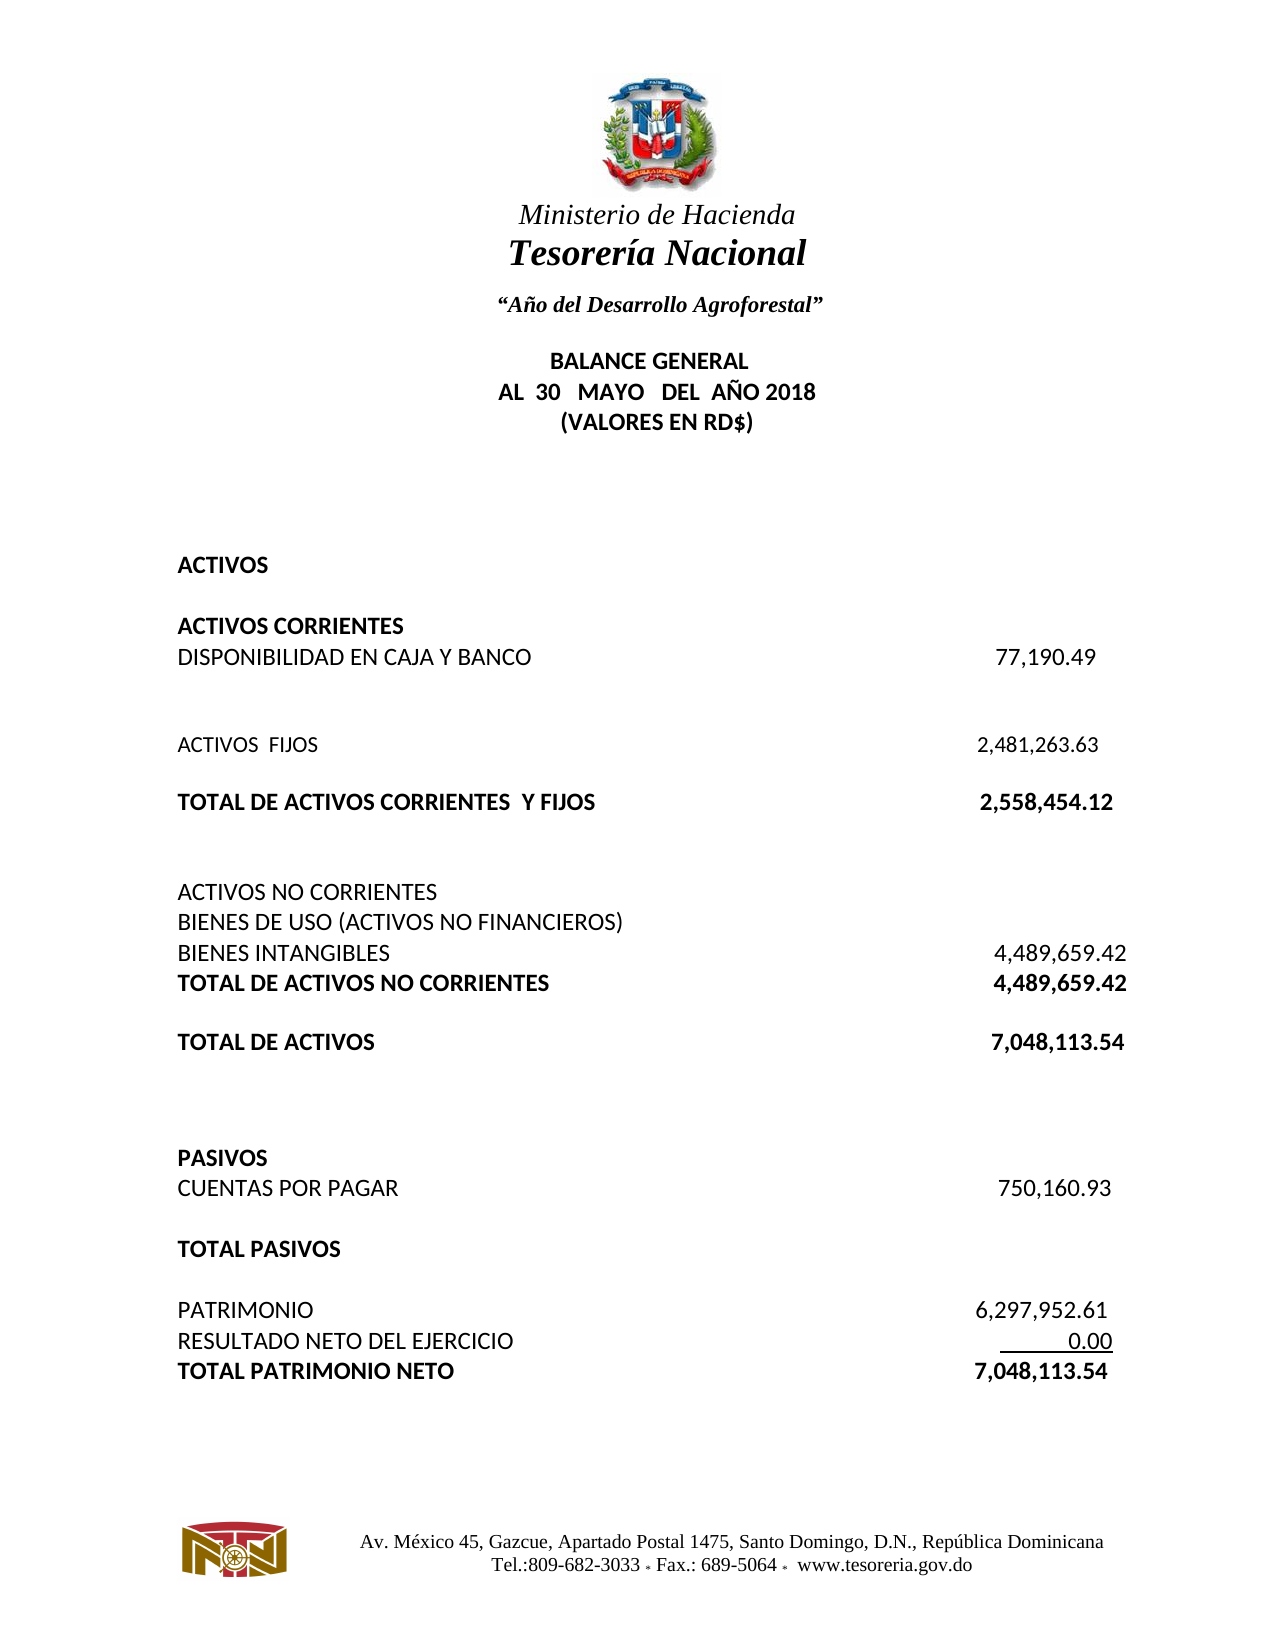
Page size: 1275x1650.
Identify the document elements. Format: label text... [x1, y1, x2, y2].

text DISPONIBILIDAD EN CAJA Y BANCO 77,190.49 [177, 641, 1137, 671]
text TOTAL PATRIMONIO NETO 7,048,113.54 [177, 1355, 1137, 1386]
picture [177, 1517, 291, 1581]
text BALANCE GENERAL [177, 346, 1137, 376]
text AL 30 MAYO DEL AÑO 2018 [177, 376, 1137, 407]
text TOTAL PASIVOS [177, 1233, 1137, 1264]
text BIENES INTANGIBLES 4,489,659.42 [177, 937, 1137, 967]
text TOTAL DE ACTIVOS NO CORRIENTES 4,489,659.42 [177, 967, 1137, 998]
text PATRIMONIO 6,297,952.61 [177, 1294, 1137, 1325]
text TOTAL DE ACTIVOS 7,048,113.54 [177, 1026, 1137, 1057]
text PASIVOS [177, 1142, 1137, 1172]
picture [592, 73, 722, 198]
text RESULTADO NETO DEL EJERCICIO 0.00 [177, 1325, 1137, 1355]
text (VALORES EN RD$) [177, 407, 1137, 437]
text ACTIVOS FIJOS 2,481,263.63 [177, 731, 1137, 758]
text ACTIVOS [177, 549, 1137, 580]
text ACTIVOS CORRIENTES [177, 610, 1137, 641]
text BIENES DE USO (ACTIVOS NO FINANCIEROS) [177, 906, 1137, 937]
text CUENTAS POR PAGAR 750,160.93 [177, 1172, 1137, 1203]
text TOTAL DE ACTIVOS CORRIENTES Y FIJOS 2,558,454.12 [177, 787, 1137, 817]
text ACTIVOS NO CORRIENTES [177, 876, 1137, 906]
